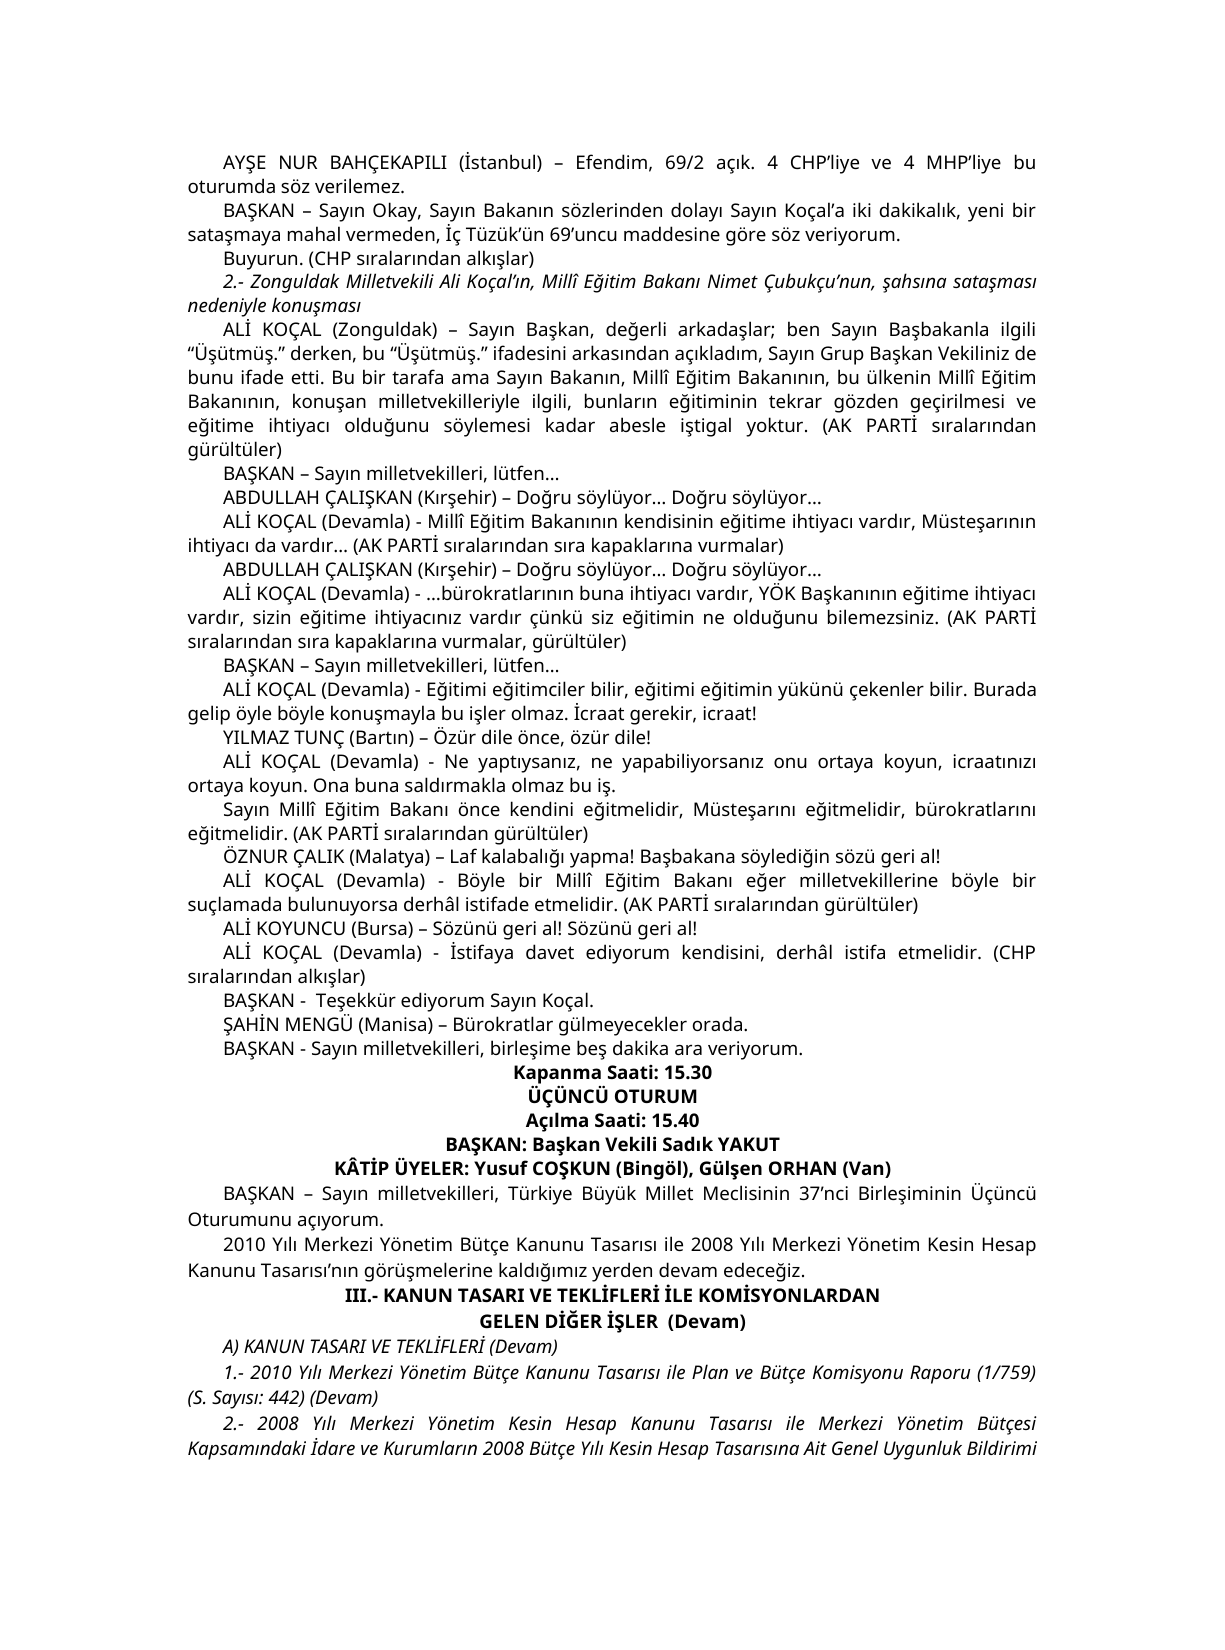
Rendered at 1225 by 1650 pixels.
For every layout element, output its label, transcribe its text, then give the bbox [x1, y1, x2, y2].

text Buyurun. (CHP sıralarından alkışlar) [187, 246, 1037, 270]
text ALİ KOÇAL (Zonguldak) – Sayın Başkan, değerli arkadaşlar; ben Sayın Başbakanla ilgili “Üşütmüş.” derken, bu “Üşütmüş.” ifadesini arkasından açıkladım, Sayın Grup Başkan Vekiliniz de bunu ifade etti. Bu bir tarafa ama Sayın Bakanın, Millî Eğitim Bakanının, bu ülkenin Millî Eğitim Bakanının, konuşan milletvekilleriyle ilgili, bunların eğitiminin tekrar gözden geçirilmesi ve eğitime ihtiyacı olduğunu söylemesi kadar abesle iştigal yoktur. (AK PARTİ sıralarından gürültüler) [187, 318, 1037, 461]
text Açılma Saati: 15.40 [187, 1108, 1037, 1132]
text ALİ KOÇAL (Devamla) - Ne yaptıysanız, ne yapabiliyorsanız onu ortaya koyun, icraatınızı ortaya koyun. Ona buna saldırmakla olmaz bu iş. [187, 749, 1037, 797]
text GELEN DİĞER İŞLER (Devam) [187, 1308, 1037, 1333]
text A) Kanun Tasarı ve Teklifleri (Devam) [187, 1333, 1037, 1359]
text BAŞKAN – Sayın milletvekilleri, Türkiye Büyük Millet Meclisinin 37’nci Birleşiminin Üçüncü Oturumunu açıyorum. [187, 1180, 1037, 1231]
text Sayın Millî Eğitim Bakanı önce kendini eğitmelidir, Müsteşarını eğitmelidir, bürokratlarını eğitmelidir. (AK PARTİ sıralarından gürültüler) [187, 797, 1037, 845]
text ÜÇÜNCÜ OTURUM [187, 1084, 1037, 1108]
text ALİ KOÇAL (Devamla) - Böyle bir Millî Eğitim Bakanı eğer milletvekillerine böyle bir suçlamada bulunuyorsa derhâl istifade etmelidir. (AK PARTİ sıralarından gürültüler) [187, 869, 1037, 917]
text ÖZNUR ÇALIK (Malatya) – Laf kalabalığı yapma! Başbakana söylediğin sözü geri al! [187, 845, 1037, 869]
text ALİ KOÇAL (Devamla) - …bürokratlarının buna ihtiyacı vardır, YÖK Başkanının eğitime ihtiyacı vardır, sizin eğitime ihtiyacınız vardır çünkü siz eğitimin ne olduğunu bilemezsiniz. (AK PARTİ sıralarından sıra kapaklarına vurmalar, gürültüler) [187, 581, 1037, 653]
text ALİ KOÇAL (Devamla) - Millî Eğitim Bakanının kendisinin eğitime ihtiyacı vardır, Müsteşarının ihtiyacı da vardır… (AK PARTİ sıralarından sıra kapaklarına vurmalar) [187, 509, 1037, 557]
text 2010 Yılı Merkezi Yönetim Bütçe Kanunu Tasarısı ile 2008 Yılı Merkezi Yönetim Kesin Hesap Kanunu Tasarısı’nın görüşmelerine kaldığımız yerden devam edeceğiz. [187, 1231, 1037, 1282]
text YILMAZ TUNÇ (Bartın) – Özür dile önce, özür dile! [187, 725, 1037, 749]
text Kapanma Saati: 15.30 [187, 1060, 1037, 1084]
text ŞAHİN MENGÜ (Manisa) – Bürokratlar gülmeyecekler orada. [187, 1012, 1037, 1036]
text BAŞKAN - Sayın milletvekilleri, birleşime beş dakika ara veriyorum. [187, 1036, 1037, 1060]
text 2.- Zonguldak Milletvekili Ali Koçal’ın, Millî Eğitim Bakanı Nimet Çubukçu’nun, şahsına sataşması nedeniyle konuşması [187, 270, 1037, 318]
text KÂTİP ÜYELER: Yusuf COŞKUN (Bingöl), Gülşen ORHAN (Van) [187, 1156, 1037, 1180]
text BAŞKAN – Sayın Okay, Sayın Bakanın sözlerinden dolayı Sayın Koçal’a iki dakikalık, yeni bir sataşmaya mahal vermeden, İç Tüzük’ün 69’uncu maddesine göre söz veriyorum. [187, 198, 1037, 246]
text AYŞE NUR BAHÇEKAPILI (İstanbul) – Efendim, 69/2 açık. 4 CHP’liye ve 4 MHP’liye bu oturumda söz verilemez. [187, 150, 1037, 198]
text 1.- 2010 Yılı Merkezi Yönetim Bütçe Kanunu Tasarısı ile Plan ve Bütçe Komisyonu Raporu (1/759) (S. Sayısı: 442) (Devam) [187, 1359, 1037, 1410]
text BAŞKAN - Teşekkür ediyorum Sayın Koçal. [187, 988, 1037, 1012]
text ABDULLAH ÇALIŞKAN (Kırşehir) – Doğru söylüyor… Doğru söylüyor… [187, 485, 1037, 509]
text ALİ KOYUNCU (Bursa) – Sözünü geri al! Sözünü geri al! [187, 917, 1037, 941]
text ALİ KOÇAL (Devamla) - İstifaya davet ediyorum kendisini, derhâl istifa etmelidir. (CHP sıralarından alkışlar) [187, 941, 1037, 988]
text ABDULLAH ÇALIŞKAN (Kırşehir) – Doğru söylüyor… Doğru söylüyor… [187, 557, 1037, 581]
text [187, 1410, 1037, 1461]
text III.- KANUN TASARI VE TEKLİFLERİ İLE KOMİSYONLARDAN [187, 1282, 1037, 1308]
text BAŞKAN: Başkan Vekili Sadık YAKUT [187, 1132, 1037, 1156]
text ALİ KOÇAL (Devamla) - Eğitimi eğitimciler bilir, eğitimi eğitimin yükünü çekenler bilir. Burada gelip öyle böyle konuşmayla bu işler olmaz. İcraat gerekir, icraat! [187, 677, 1037, 725]
text BAŞKAN – Sayın milletvekilleri, lütfen… [187, 653, 1037, 677]
text BAŞKAN – Sayın milletvekilleri, lütfen… [187, 461, 1037, 485]
